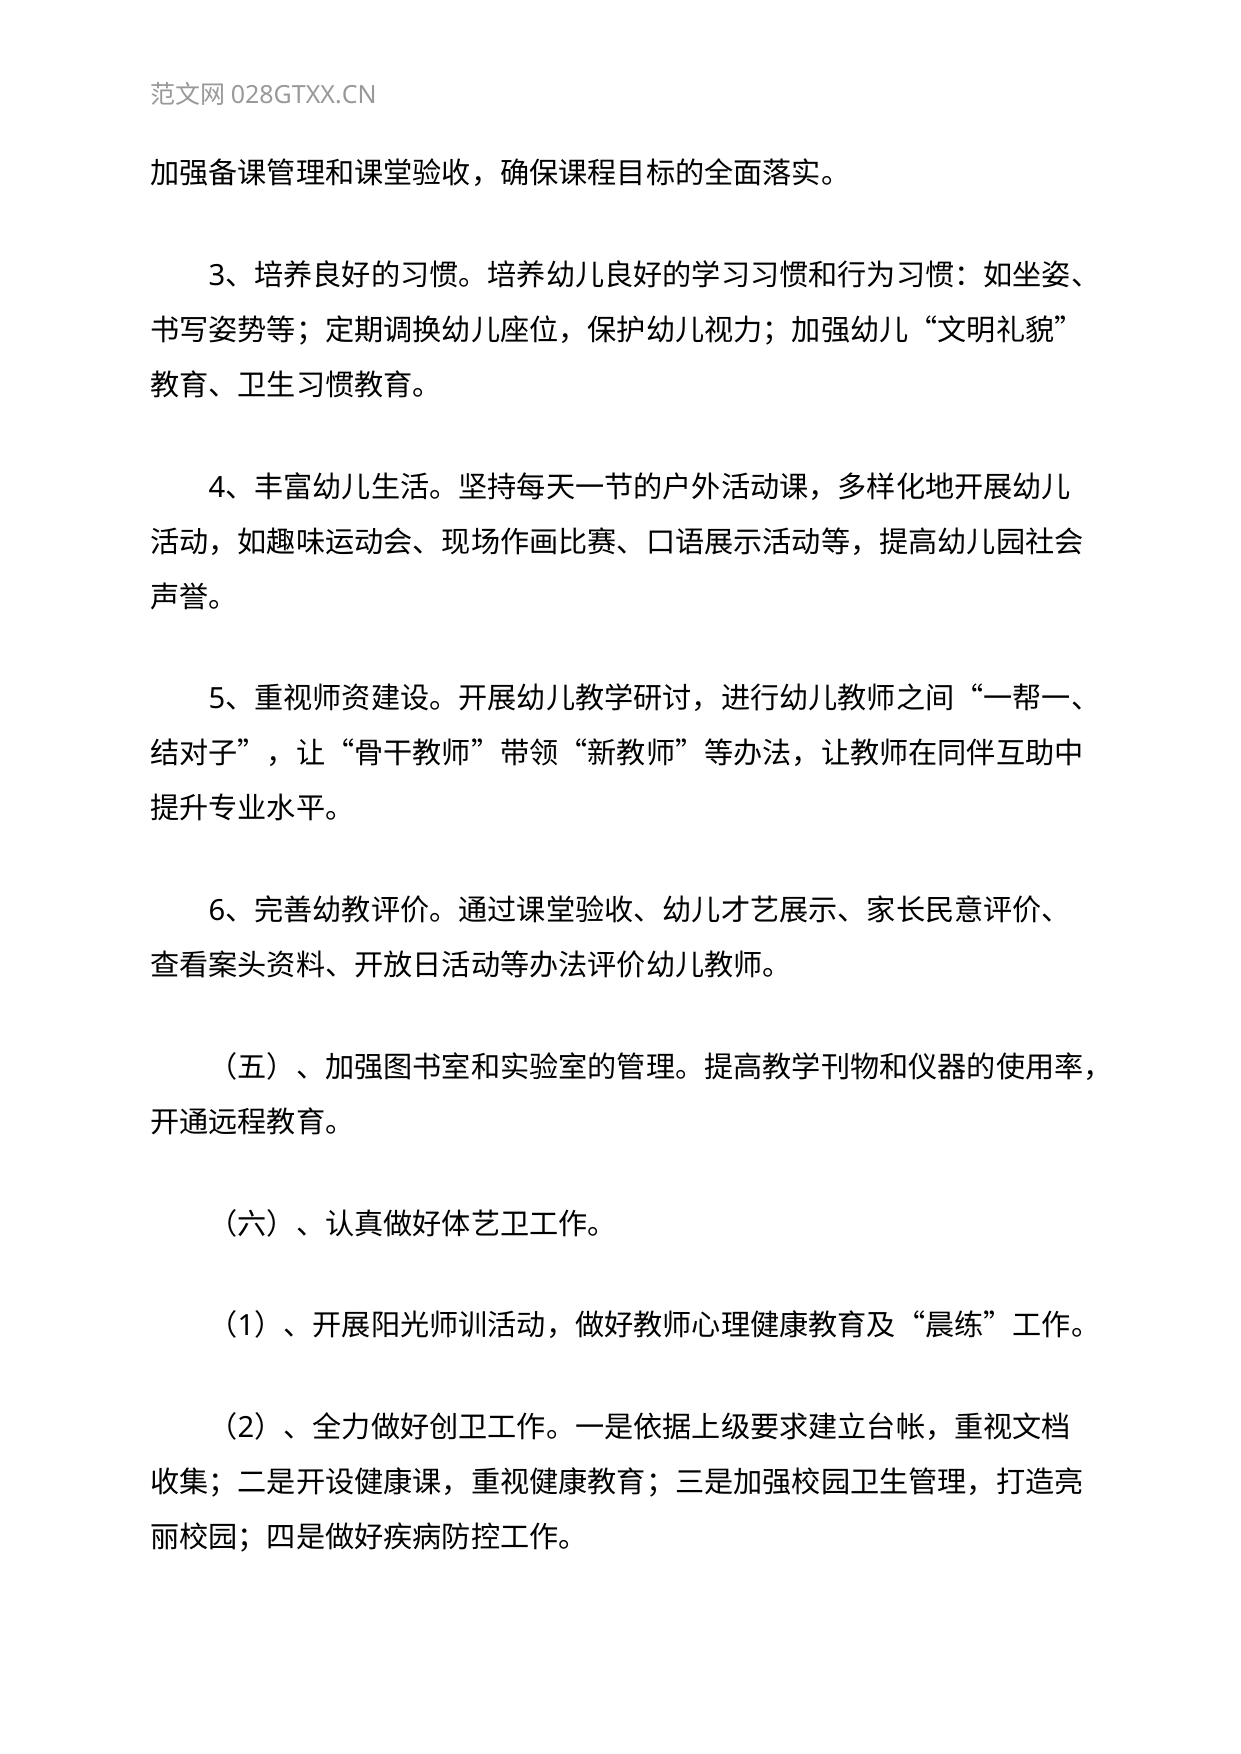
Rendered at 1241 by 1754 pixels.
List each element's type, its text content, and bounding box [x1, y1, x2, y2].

text 3、培养良好的习惯。培养幼儿良好的学习习惯和行为习惯：如坐姿、书写姿势等；定期调换幼儿座位，保护幼儿视力；加强幼儿“文明礼貌”教育、卫生习惯教育。 [150, 252, 1090, 404]
text 5、重视师资建设。开展幼儿教学研讨，进行幼儿教师之间“一帮一、结对子”，让“骨干教师”带领“新教师”等办法，让教师在同伴互助中提升专业水平。 [150, 675, 1090, 827]
text （2）、全力做好创卫工作。一是依据上级要求建立台帐，重视文档收集；二是开设健康课，重视健康教育；三是加强校园卫生管理，打造亮丽校园；四是做好疾病防控工作。 [150, 1404, 1090, 1556]
text 6、完善幼教评价。通过课堂验收、幼儿才艺展示、家长民意评价、查看案头资料、开放日活动等办法评价幼儿教师。 [150, 887, 1090, 984]
text （五）、加强图书室和实验室的管理。提高教学刊物和仪器的使用率，开通远程教育。 [150, 1043, 1090, 1141]
text （六）、认真做好体艺卫工作。 [150, 1200, 1090, 1242]
text （1）、开展阳光师训活动，做好教师心理健康教育及“晨练”工作。 [150, 1302, 1090, 1344]
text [150, 150, 1090, 192]
text 4、丰富幼儿生活。坚持每天一节的户外活动课，多样化地开展幼儿活动，如趣味运动会、现场作画比赛、口语展示活动等，提高幼儿园社会声誉。 [150, 463, 1090, 616]
